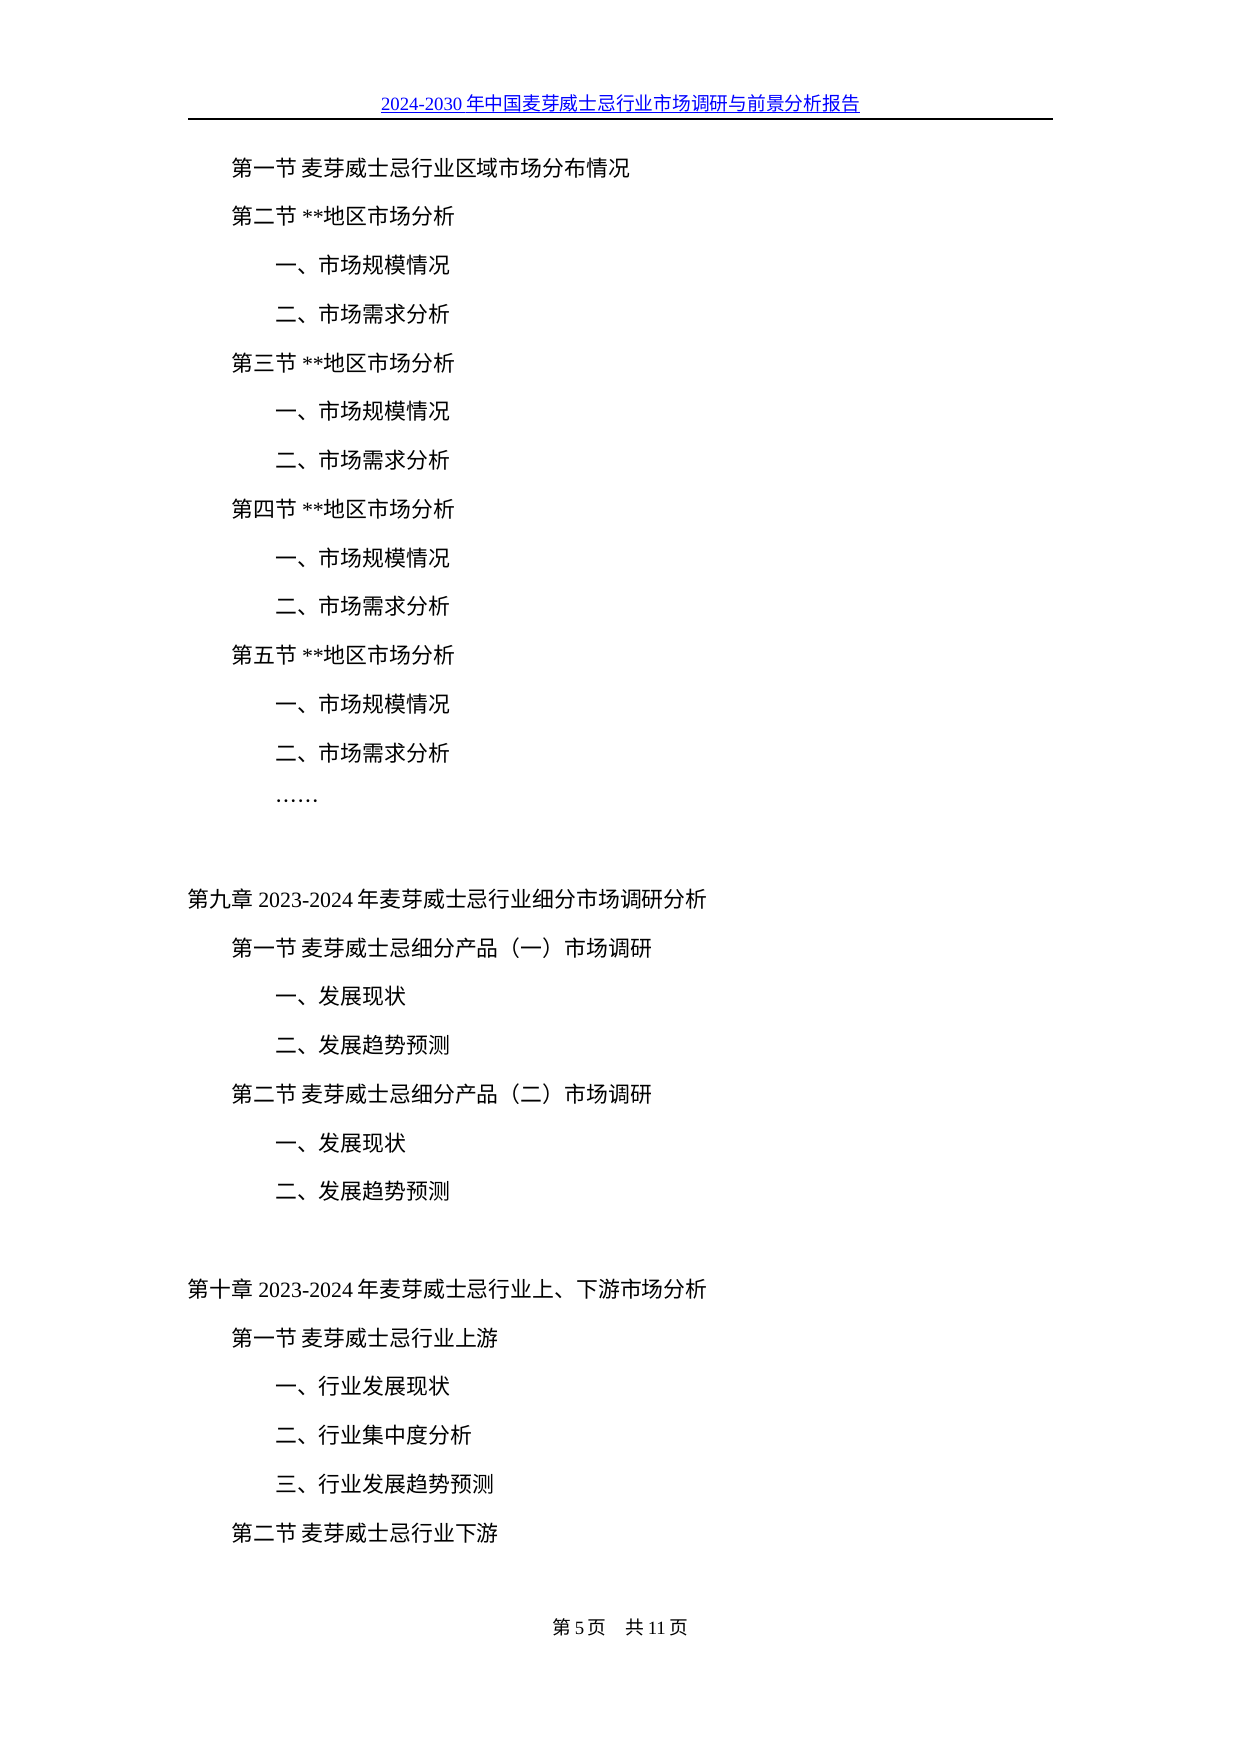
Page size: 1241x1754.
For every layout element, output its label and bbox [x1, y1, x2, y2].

text [187, 150, 1053, 1548]
